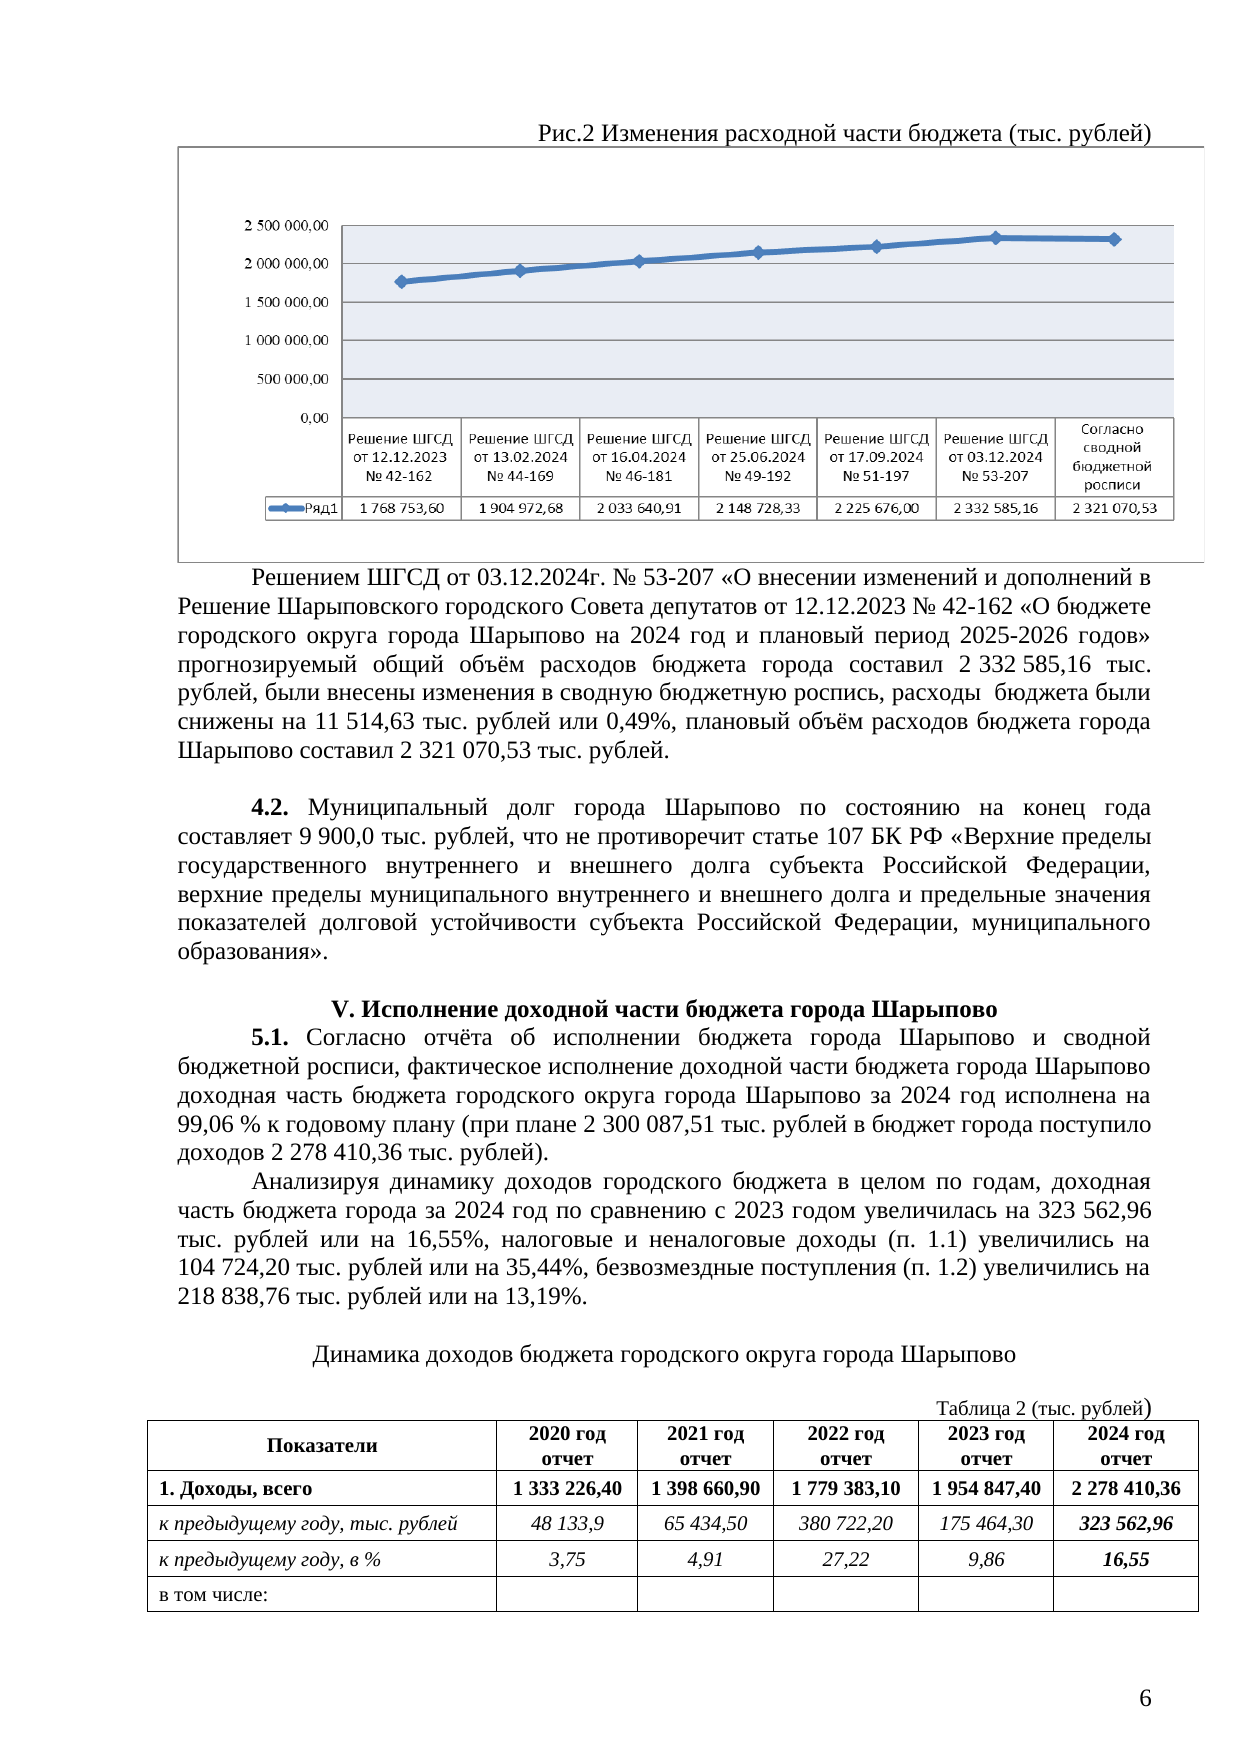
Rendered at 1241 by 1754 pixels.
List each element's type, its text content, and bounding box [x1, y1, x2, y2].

table_cell 16,55 [1054, 1541, 1198, 1576]
text Динамика доходов бюджета городского округа города Шарыпово [177, 1339, 1152, 1367]
table_cell к предыдущему году, тыс. рублей [148, 1506, 496, 1540]
table_cell [497, 1577, 637, 1611]
table_header 2024 год отчет [1054, 1421, 1198, 1469]
table_cell 1 333 226,40 [497, 1471, 637, 1505]
text 5.1. Согласно отчёта об исполнении бюджета города Шарыпово и сводной бюджетной росписи, фактическое исполнение доходной части бюджета города Шарыпово доходная часть бюджета городского округа города Шарыпово за 2024 год исполнена на 99,06 % к годовому плану (при плане 2 300 087,51 тыс. рублей в бюджет города поступило доходов 2 278 410,36 тыс. рублей). [177, 1022, 1152, 1166]
table_cell к предыдущему году, в % [148, 1541, 496, 1576]
table_cell 1. Доходы, всего [148, 1471, 496, 1505]
table_cell 1 954 847,40 [919, 1471, 1053, 1505]
table_cell 27,22 [774, 1541, 918, 1576]
table_cell 2 278 410,36 [1054, 1471, 1198, 1505]
table_cell 9,86 [919, 1541, 1053, 1576]
text Решением ШГСД от 03.12.2024г. № 53-207 «О внесении изменений и дополнений в Решение Шарыповского городского Совета депутатов от 12.12.2023 № 42-162 «О бюджете городского округа города Шарыпово на 2024 год и плановый период 2025-2026 годов» прогнозируемый общий объём расходов бюджета города составил 2 332 585,16 тыс. рублей, были внесены изменения в сводную бюджетную роспись, расходы бюджета были снижены на 11 514,63 тыс. рублей или 0,49%, плановый объём расходов бюджета города Шарыпово составил 2 321 070,53 тыс. рублей. [177, 563, 1152, 764]
table_cell в том числе: [148, 1577, 496, 1611]
picture [177, 146, 1205, 563]
table_cell [919, 1577, 1053, 1611]
table_cell [638, 1577, 773, 1611]
table_cell 1 398 660,90 [638, 1471, 773, 1505]
text Таблица 2 (тыс. рублей) [177, 1392, 1152, 1420]
table_cell [774, 1577, 918, 1611]
text V. Исполнение доходной части бюджета города Шарыпово [177, 994, 1152, 1022]
table_cell 48 133,9 [497, 1506, 637, 1540]
table_header 2022 год отчет [774, 1421, 918, 1469]
table_header 2021 год отчет [638, 1421, 773, 1469]
text Анализируя динамику доходов городского бюджета в целом по годам, доходная часть бюджета города за 2024 год по сравнению с 2023 годом увеличилась на 323 562,96 тыс. рублей или на 16,55%, налоговые и неналоговые доходы (п. 1.1) увеличились на 104 724,20 тыс. рублей или на 35,44%, безвозмездные поступления (п. 1.2) увеличились на 218 838,76 тыс. рублей или на 13,19%. [177, 1166, 1152, 1310]
table_cell 1 779 383,10 [774, 1471, 918, 1505]
table_cell [1054, 1577, 1198, 1611]
table_cell 65 434,50 [638, 1506, 773, 1540]
table_header Показатели [148, 1421, 496, 1469]
table_cell 3,75 [497, 1541, 637, 1576]
table_header 2023 год отчет [919, 1421, 1053, 1469]
text 4.2. Муниципальный долг города Шарыпово по состоянию на конец года составляет 9 900,0 тыс. рублей, что не противоречит статье 107 БК РФ «Верхние пределы государственного внутреннего и внешнего долга субъекта Российской Федерации, верхние пределы муниципального внутреннего и внешнего долга и предельные значения показателей долговой устойчивости субъекта Российской Федерации, муниципального образования». [177, 792, 1152, 965]
text Рис.2 Изменения расходной части бюджета (тыс. рублей) [177, 118, 1152, 146]
table_cell 175 464,30 [919, 1506, 1053, 1540]
table_cell 323 562,96 [1054, 1506, 1198, 1540]
table_cell 380 722,20 [774, 1506, 918, 1540]
table_cell 4,91 [638, 1541, 773, 1576]
table_header 2020 год отчет [497, 1421, 637, 1469]
